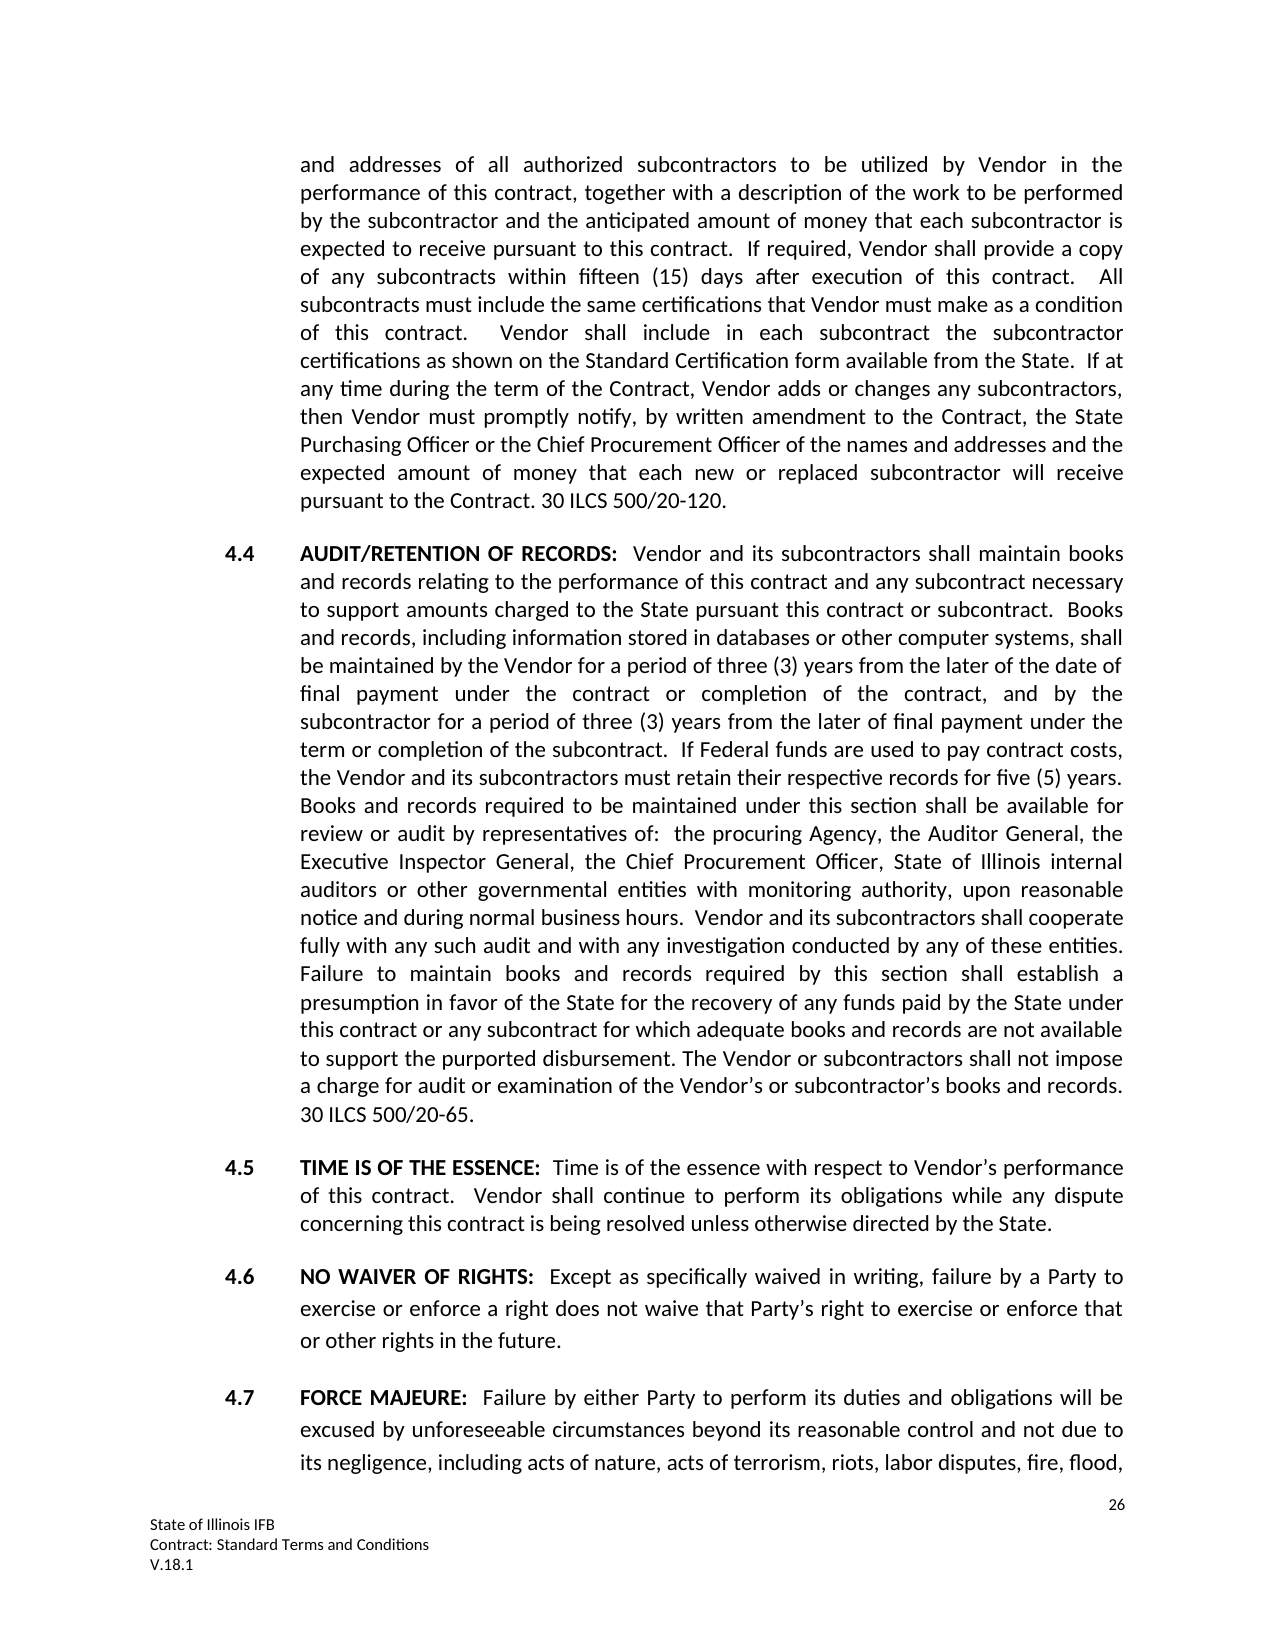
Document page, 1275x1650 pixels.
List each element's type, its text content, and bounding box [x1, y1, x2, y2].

list AUDIT/RETENTION OF RECORDS: Vendor and its subcontractors shall maintain books and records relating to the performance of this contract and any subcontract necessary to support amounts charged to the State pursuant this contract or subcontract. Books and records, including information stored in databases or other computer systems, shall be maintained by the Vendor for a period of three (3) years from the later of the date of final payment under the contract or completion of the contract, and by the subcontractor for a period of three (3) years from the later of final payment under the term or completion of the subcontract. If Federal funds are used to pay contract costs, the Vendor and its subcontractors must retain their respective records for five (5) years. Books and records required to be maintained under this section shall be available for review or audit by representatives of: the procuring Agency, the Auditor General, the Executive Inspector General, the Chief Procurement Officer, State of Illinois internal auditors or other governmental entities with monitoring authority, upon reasonable notice and during normal business hours. Vendor and its subcontractors shall cooperate fully with any such audit and with any investigation conducted by any of these entities. Failure to maintain books and records required by this section shall establish a presumption in favor of the State for the recovery of any funds paid by the State under this contract or any subcontract for which adequate books and records are not available to support the purported disbursement. The Vendor or subcontractors shall not impose a charge for audit or examination of the Vendor’s or subcontractor’s books and records. 30 ILCS 500/20-65. [225, 539, 1125, 1128]
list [225, 150, 1125, 514]
list NO WAIVER OF RIGHTS: Except as specifically waived in writing, failure by a Party to exercise or enforce a right does not waive that Party’s right to exercise or enforce that or other rights in the future. [225, 1262, 1125, 1354]
list TIME IS OF THE ESSENCE: Time is of the essence with respect to Vendor’s performance of this contract. Vendor shall continue to perform its obligations while any dispute concerning this contract is being resolved unless otherwise directed by the State. [225, 1153, 1125, 1237]
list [225, 1383, 1125, 1476]
